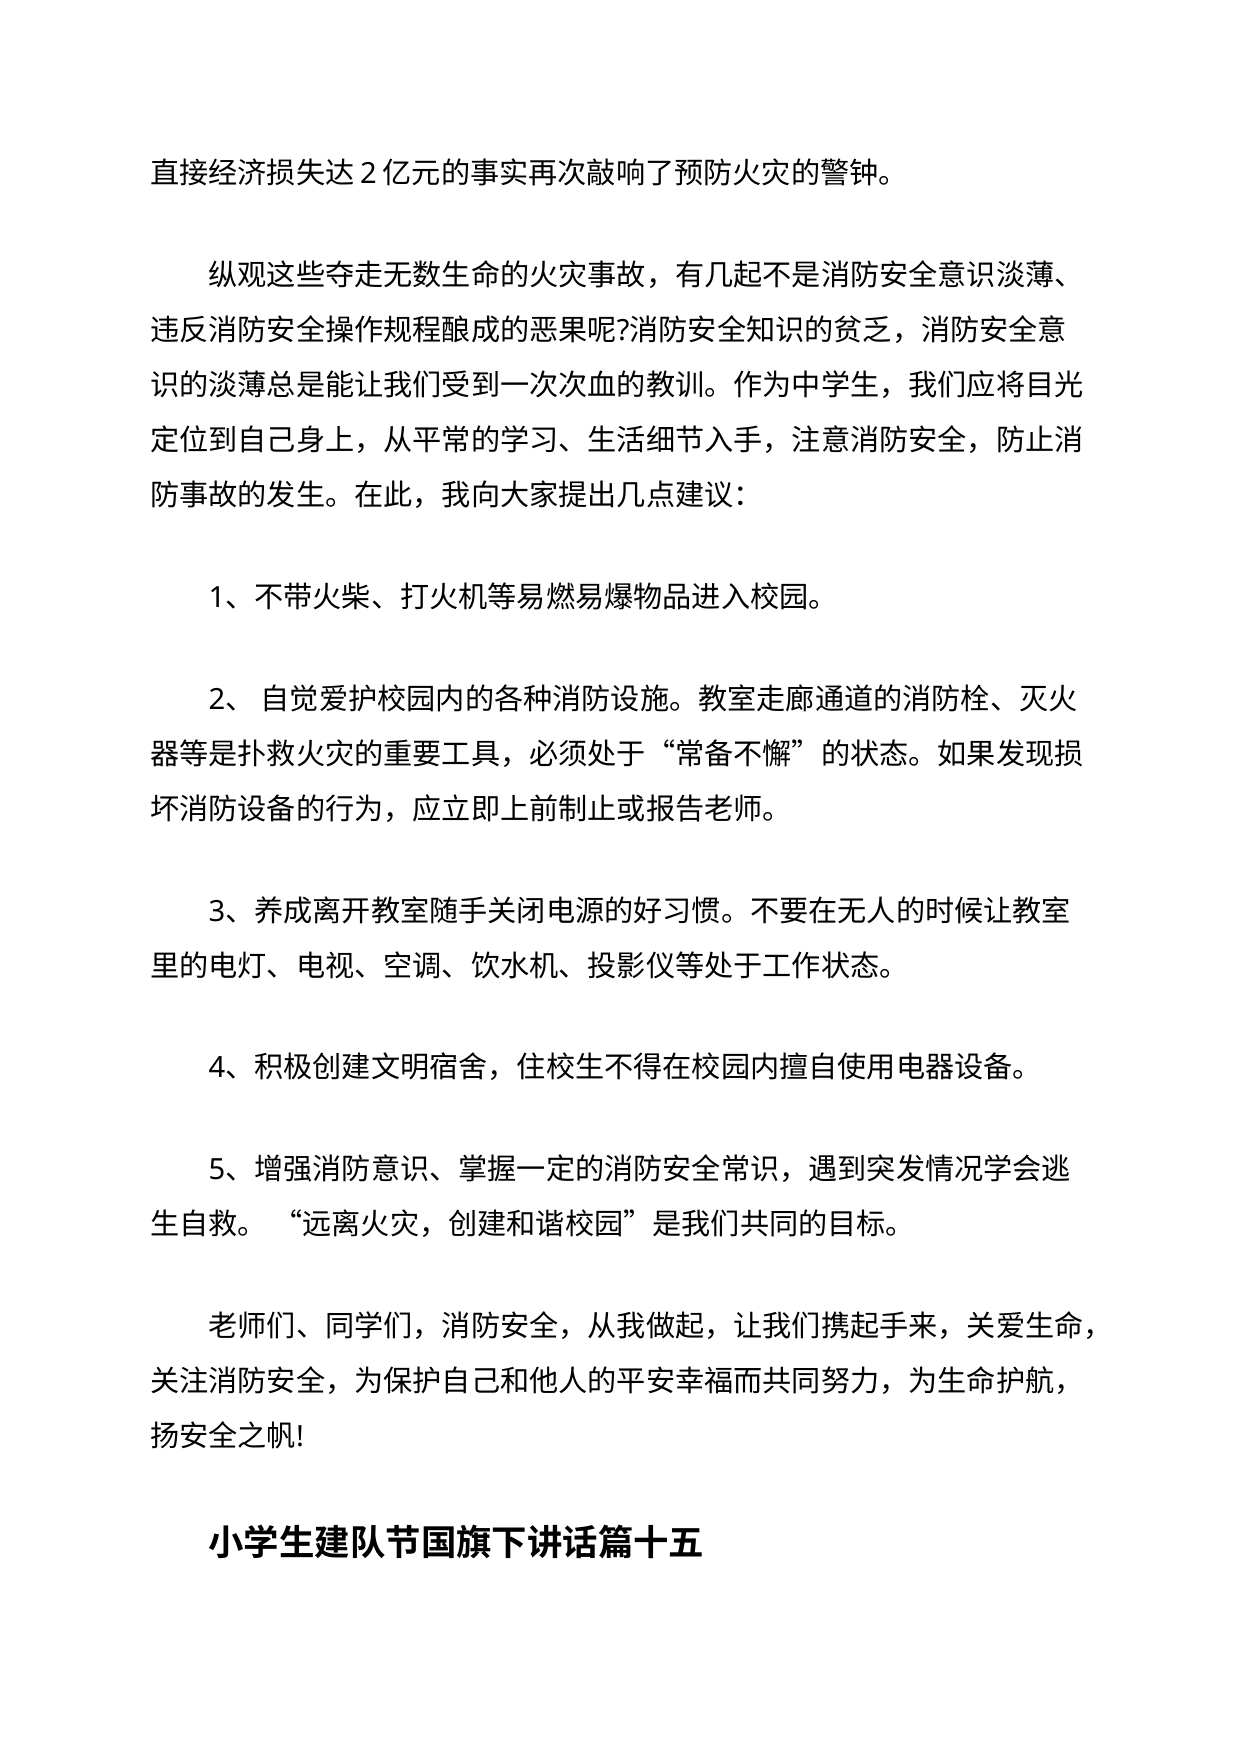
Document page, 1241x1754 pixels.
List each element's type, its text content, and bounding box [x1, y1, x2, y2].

text 小学生建队节国旗下讲话篇十五 [150, 1514, 1090, 1566]
text 2、 自觉爱护校园内的各种消防设施。教室走廊通道的消防栓、灭火器等是扑救火灾的重要工具，必须处于“常备不懈”的状态。如果发现损坏消防设备的行为，应立即上前制止或报告老师。 [150, 675, 1090, 828]
text 4、积极创建文明宿舍，住校生不得在校园内擅自使用电器设备。 [150, 1044, 1090, 1086]
text 老师们、同学们，消防安全，从我做起，让我们携起手来，关爱生命，关注消防安全，为保护自己和他人的平安幸福而共同努力，为生命护航，扬安全之帆! [150, 1303, 1090, 1455]
text 3、养成离开教室随手关闭电源的好习惯。不要在无人的时候让教室里的电灯、电视、空调、饮水机、投影仪等处于工作状态。 [150, 887, 1090, 984]
text 1、不带火柴、打火机等易燃易爆物品进入校园。 [150, 573, 1090, 616]
text 5、增强消防意识、掌握一定的消防安全常识，遇到突发情况学会逃生自救。 “远离火灾，创建和谐校园”是我们共同的目标。 [150, 1146, 1090, 1243]
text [150, 150, 1090, 192]
text 纵观这些夺走无数生命的火灾事故，有几起不是消防安全意识淡薄、违反消防安全操作规程酿成的恶果呢?消防安全知识的贫乏，消防安全意识的淡薄总是能让我们受到一次次血的教训。作为中学生，我们应将目光定位到自己身上，从平常的学习、生活细节入手，注意消防安全，防止消防事故的发生。在此，我向大家提出几点建议： [150, 252, 1090, 514]
